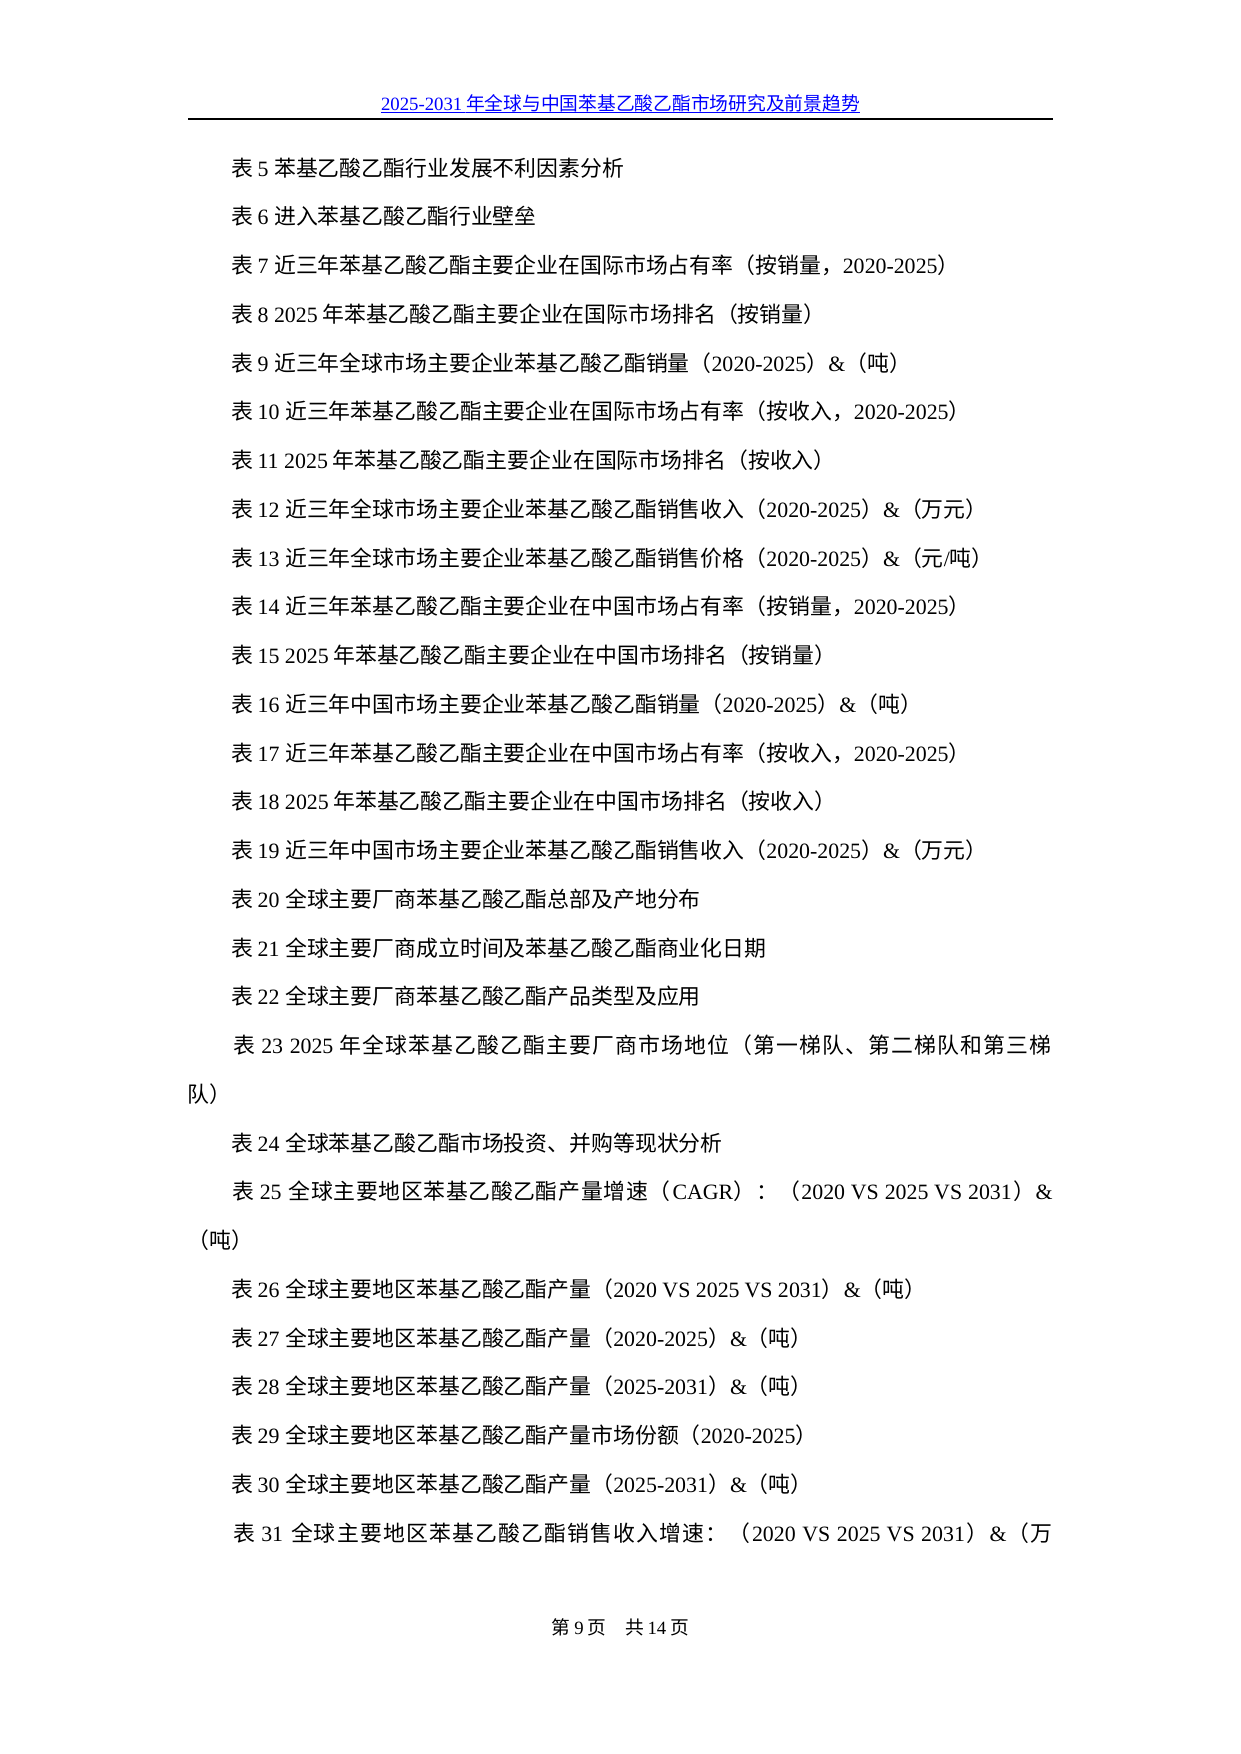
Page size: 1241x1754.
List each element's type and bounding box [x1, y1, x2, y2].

text [187, 150, 1053, 1548]
